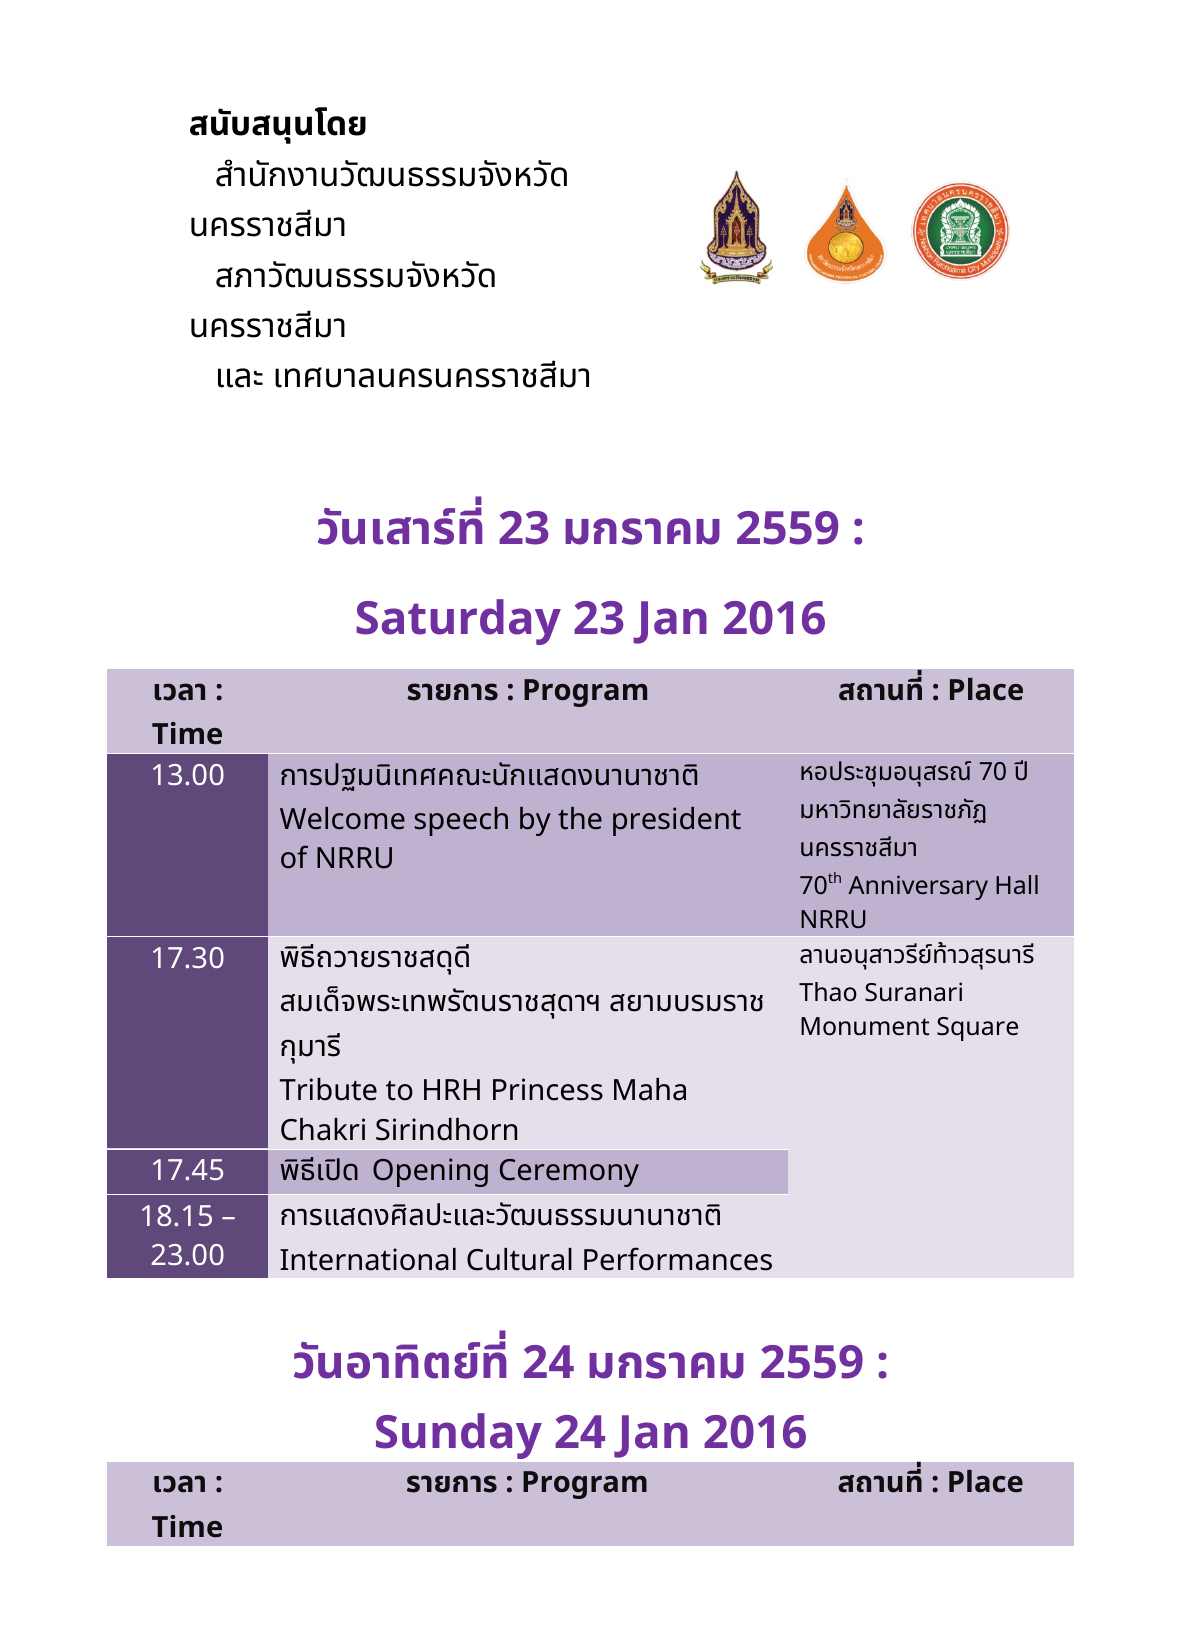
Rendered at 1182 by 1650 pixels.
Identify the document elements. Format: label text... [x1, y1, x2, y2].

table_cell การปฐมนิเทศคณะนักแสดงนานาชาติ Welcome speech by the president of NRRU [268, 754, 788, 936]
table_cell 17.30 [107, 937, 268, 1148]
picture [683, 162, 1026, 298]
table_cell หอประชุมอนุสรณ์ 70 ปี มหาวิทยาลัยราชภัฏนครราชสีมา 70th Anniversary Hall NRRU [788, 754, 1074, 936]
table_cell ลานอนุสาวรีย์ท้าวสุรนารี Thao Suranari Monument Square [788, 937, 1074, 1278]
table_header สถานที่ : Place [788, 669, 1074, 753]
table_cell การแสดงศิลปะและวัฒนธรรมนานาชาติ International Cultural Performances [268, 1195, 788, 1278]
table_header สถานที่ : Place [787, 1462, 1074, 1546]
text วันอาทิตย์ที่ 24 มกราคม 2559 : [118, 1329, 1063, 1399]
table_header รายการ : Program [268, 669, 788, 753]
table_header รายการ : Program [268, 1462, 787, 1546]
table_header เวลา : Time [107, 669, 268, 753]
text Saturday 23 Jan 2016 [118, 586, 1063, 648]
text วันเสาร์ที่ 23 มกราคม 2559 : [118, 495, 1063, 565]
table_header [635, 100, 1074, 403]
table_cell 17.45 [107, 1150, 268, 1194]
table_cell พิธีเปิด Opening Ceremony [268, 1150, 788, 1194]
table_cell พิธีถวายราชสดุดี สมเด็จพระเทพรัตนราชสุดาฯ สยามบรมราชกุมารี Tribute to HRH Princess Maha Chakri Sirindhorn [268, 937, 788, 1148]
table_cell 18.15 – 23.00 [107, 1195, 268, 1278]
text Sunday 24 Jan 2016 [118, 1399, 1063, 1462]
table_header สนับสนุนโดย สำนักงานวัฒนธรรมจังหวัดนครราชสีมา สภาวัฒนธรรมจังหวัดนครราชสีมา และ เทศบาลนครนครราชสีมา [177, 100, 635, 403]
table_header เวลา : Time [107, 1462, 268, 1546]
table_cell 13.00 [107, 754, 268, 936]
